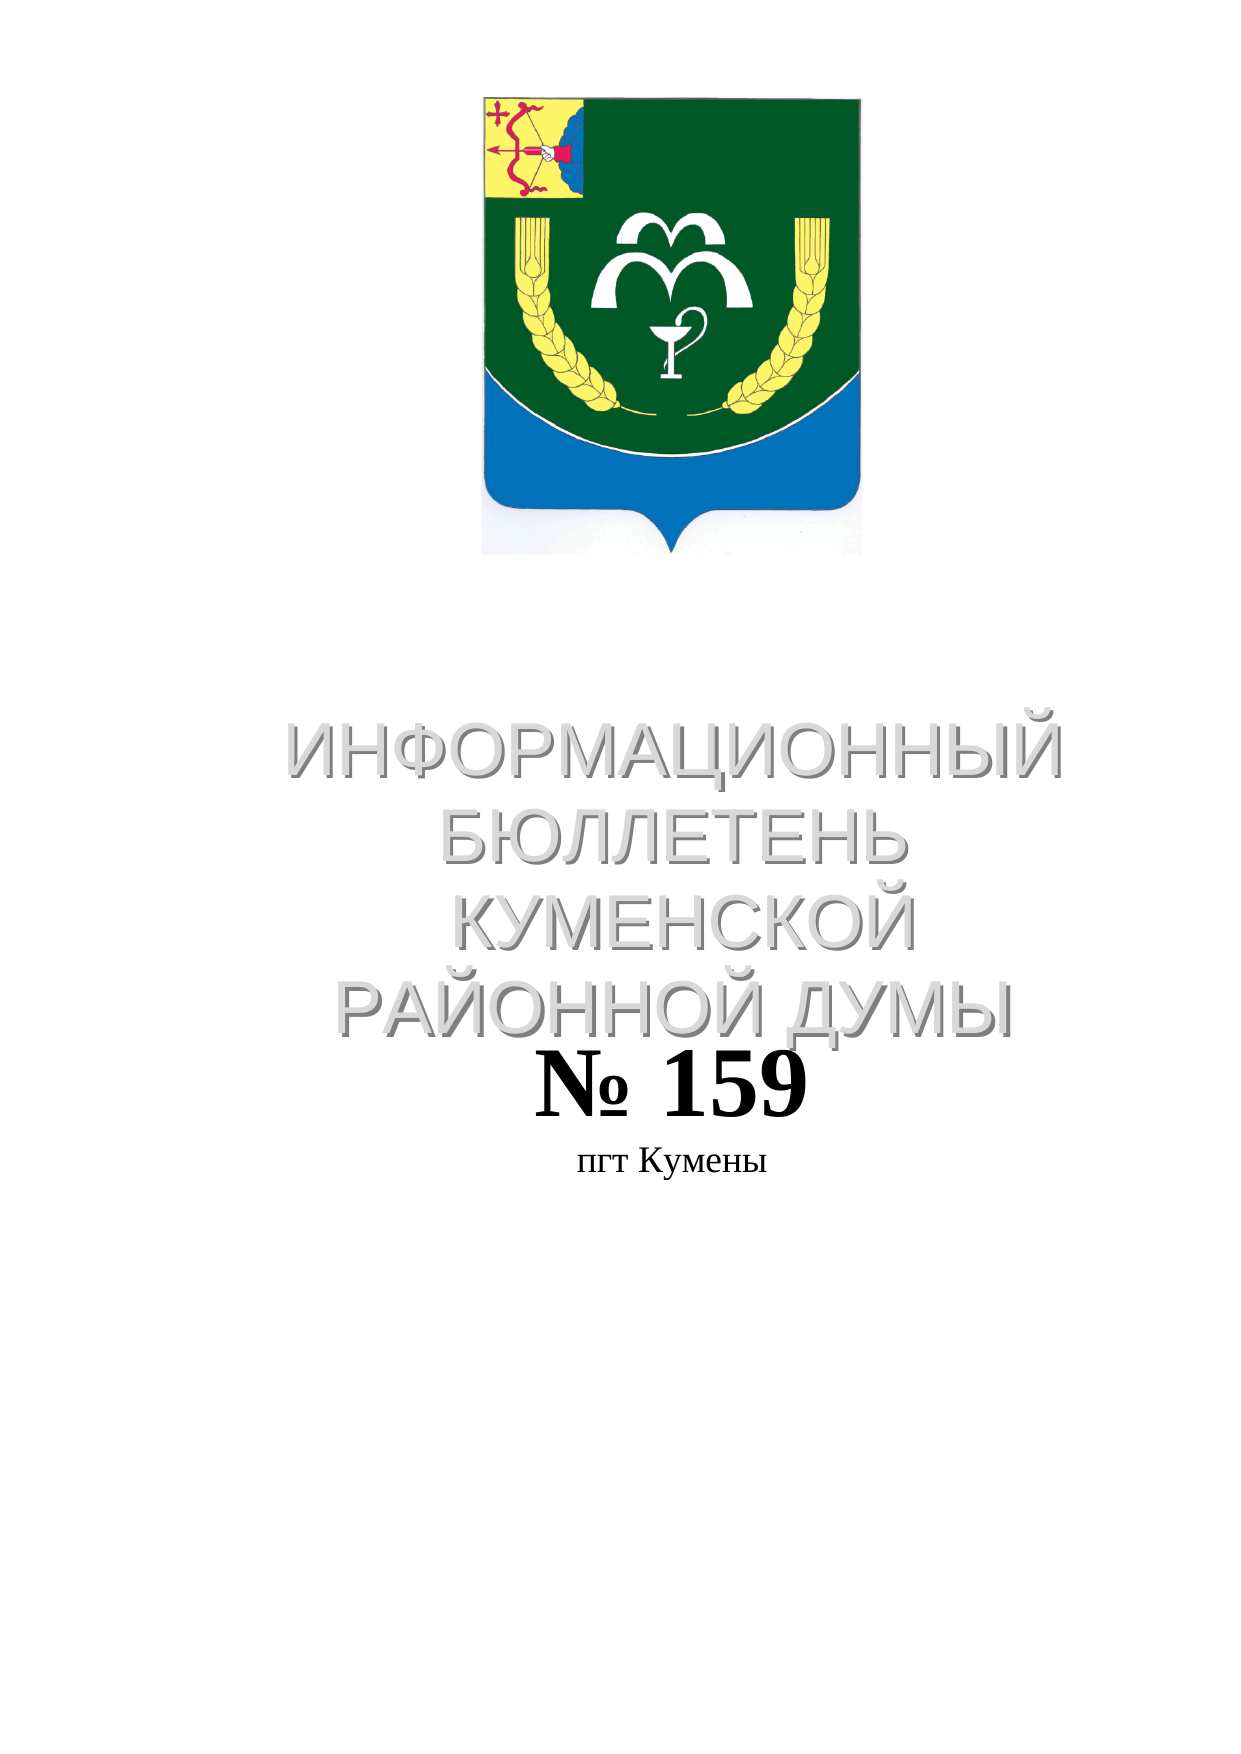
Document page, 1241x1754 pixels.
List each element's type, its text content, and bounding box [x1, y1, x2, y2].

text № 159 [177, 921, 1167, 1138]
text пгт Кумены [177, 1138, 1167, 1181]
picture [481, 97, 863, 556]
